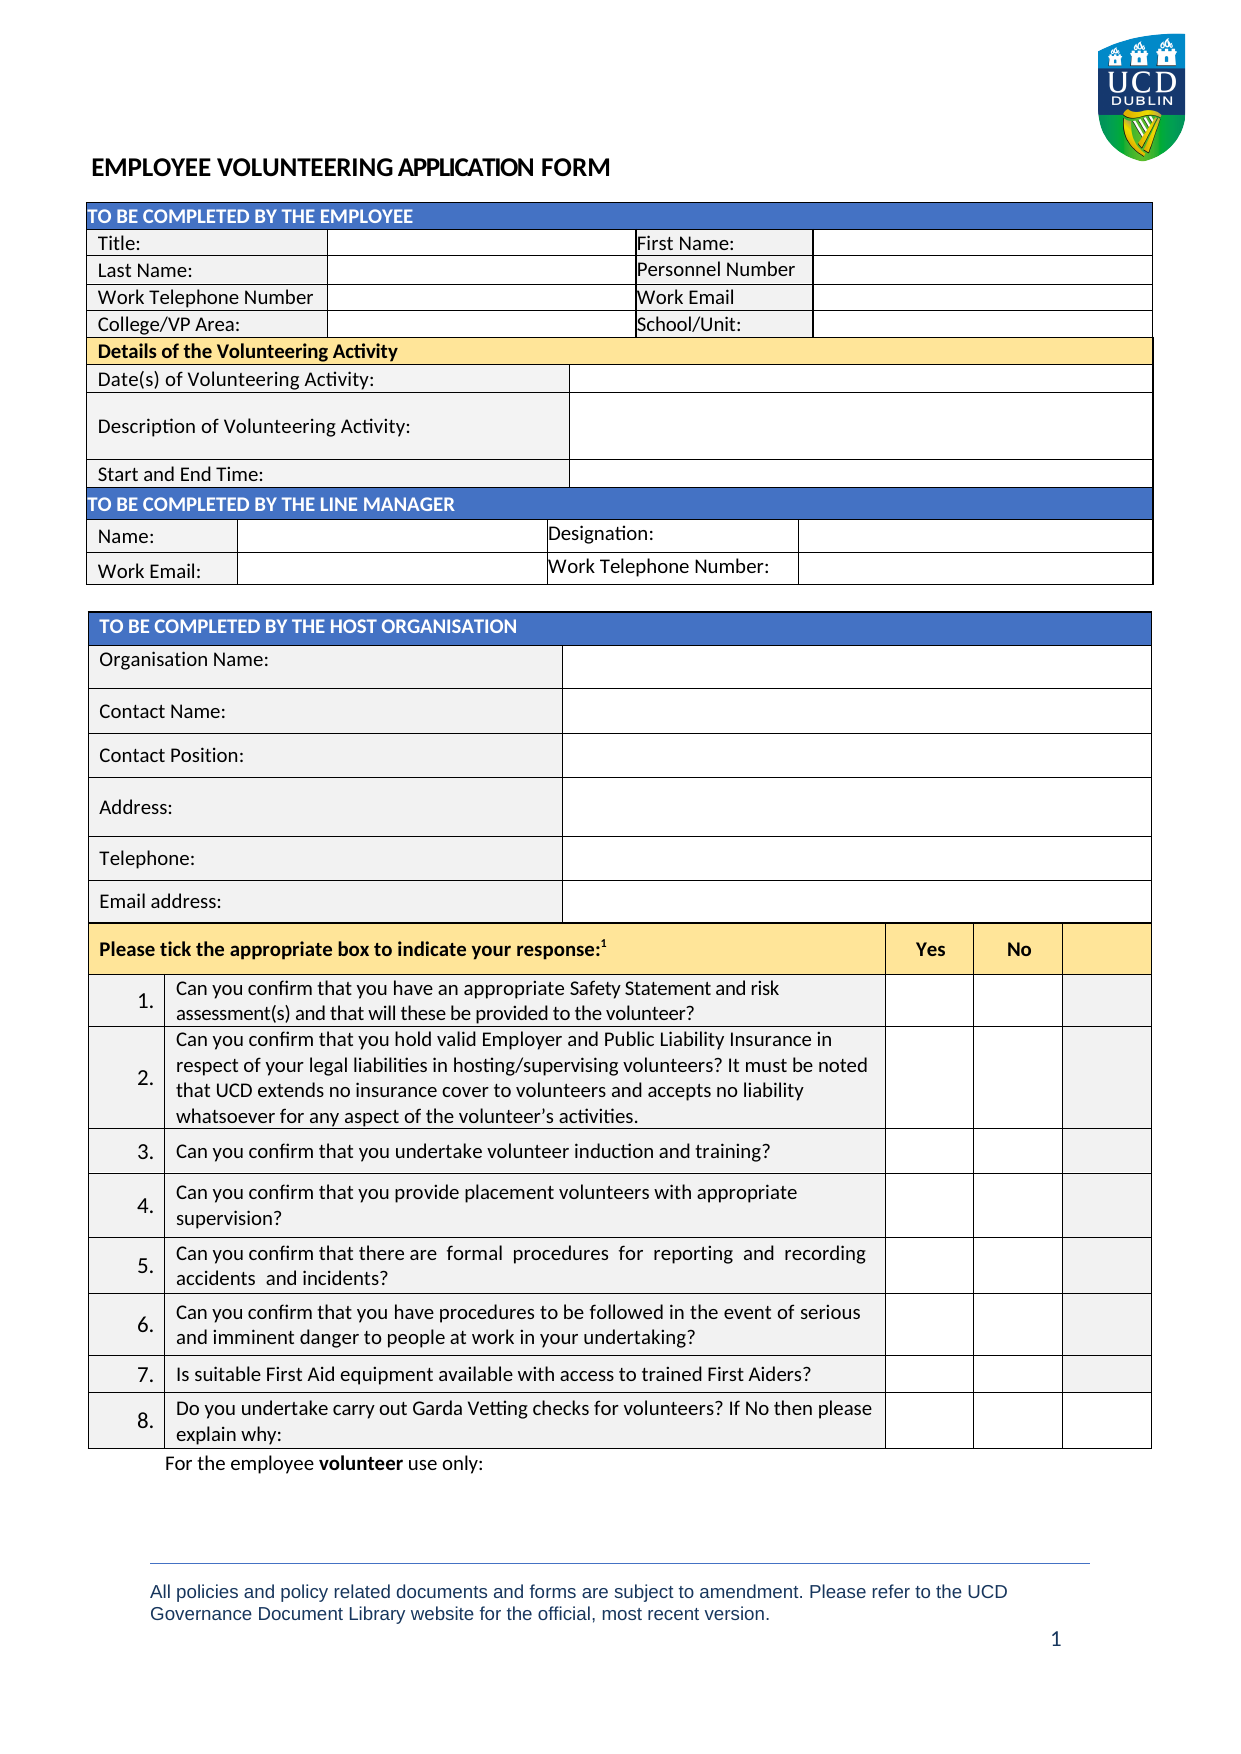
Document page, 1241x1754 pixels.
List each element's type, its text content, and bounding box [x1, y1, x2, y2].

table_cell [886, 1356, 973, 1392]
table_header TO BE COMPLETED BY THE EMPLOYEE [87, 203, 1152, 229]
table_cell [1063, 1393, 1151, 1448]
table_cell [563, 689, 1151, 733]
table_cell [328, 230, 635, 255]
table_cell [974, 1356, 1062, 1392]
table_cell [814, 256, 1152, 283]
table_cell Organisation Name: [89, 646, 562, 688]
table_cell No [974, 924, 1062, 974]
table_cell Please tick the appropriate box to indicate your response:1 [89, 924, 885, 974]
table_cell Email address: [89, 881, 562, 922]
table_cell School/Unit: [637, 311, 812, 337]
table_cell Contact Position: [89, 734, 562, 777]
table_cell Telephone: [89, 837, 562, 880]
picture [1132, 45, 1147, 65]
table_cell Personnel Number [637, 256, 812, 283]
table_cell Is suitable First Aid equipment available with access to trained First Aiders? [165, 1356, 885, 1392]
picture [1098, 69, 1186, 162]
table_cell [570, 460, 1152, 487]
table_cell Description of Volunteering Activity: [87, 393, 569, 459]
table_cell [1063, 1129, 1151, 1172]
table_cell [563, 837, 1151, 880]
table_cell [886, 1393, 973, 1448]
table_cell Details of the Volunteering Activity [87, 338, 1152, 364]
table_cell [238, 553, 547, 584]
table_cell Can you confirm that you have an appropriate Safety Statement and risk assessment(s) and that will these be provided to the volunteer? [165, 975, 885, 1026]
picture [1162, 40, 1169, 46]
table_cell Can you confirm that there are formal procedures for reporting and recording accidents and incidents? [165, 1238, 885, 1293]
table_cell [563, 734, 1151, 777]
table_cell Title: [87, 230, 327, 255]
table_cell [1063, 924, 1151, 974]
table_cell Can you confirm that you undertake volunteer induction and training? [165, 1129, 885, 1172]
table_cell [1063, 1027, 1151, 1128]
table_cell [89, 1027, 164, 1128]
table_cell [886, 1027, 973, 1128]
picture [1098, 33, 1162, 50]
table_header TO BE COMPLETED BY THE HOST ORGANISATION [89, 613, 1151, 645]
table_cell Do you undertake carry out Garda Vetting checks for volunteers? If No then please explain why: [165, 1393, 885, 1448]
table_cell [89, 1129, 164, 1172]
table_cell [1063, 975, 1151, 1026]
table_cell [89, 1174, 164, 1237]
table_cell [886, 1294, 973, 1355]
table_cell [238, 520, 547, 552]
table_cell [886, 1174, 973, 1237]
table_cell [886, 1238, 973, 1293]
table_cell [974, 1294, 1062, 1355]
table_cell [799, 520, 1152, 552]
table_cell Address: [89, 778, 562, 836]
table_cell [814, 311, 1152, 337]
table_cell [1063, 1294, 1151, 1355]
table_cell [328, 256, 635, 283]
table_cell [814, 230, 1152, 255]
table_cell [570, 393, 1152, 459]
table_cell Work Telephone Number [87, 285, 327, 310]
table_cell [563, 778, 1151, 836]
table_cell [974, 1174, 1062, 1237]
table_cell Can you confirm that you provide placement volunteers with appropriate supervision? [165, 1174, 885, 1237]
table_cell Start and End Time: [87, 460, 569, 487]
table_cell [1063, 1174, 1151, 1237]
table_cell [89, 1393, 164, 1448]
table_cell Designation: [548, 520, 798, 552]
table_cell [89, 1294, 164, 1355]
table_cell Date(s) of Volunteering Activity: [87, 365, 569, 392]
table_cell Work Email [637, 285, 812, 310]
table_cell [89, 975, 164, 1026]
table_cell [886, 1129, 973, 1172]
table_cell [1063, 1356, 1151, 1392]
table_cell Name: [87, 520, 237, 552]
table_cell TO BE COMPLETED BY THE LINE MANAGER [87, 488, 1152, 519]
table_cell Can you confirm that you have procedures to be followed in the event of serious and imminent danger to people at work in your undertaking? [165, 1294, 885, 1355]
picture [1158, 49, 1175, 65]
table_cell [974, 1027, 1062, 1128]
table_cell Last Name: [87, 256, 327, 283]
table_cell [886, 975, 973, 1026]
table_cell Contact Name: [89, 689, 562, 733]
table_cell [974, 975, 1062, 1026]
table_cell [814, 285, 1152, 310]
table_cell College/VP Area: [87, 311, 327, 337]
picture [1109, 50, 1121, 65]
table_cell [974, 1129, 1062, 1172]
table_cell Work Telephone Number: [548, 553, 798, 584]
table_cell [799, 553, 1152, 584]
table_cell Can you confirm that you hold valid Employer and Public Liability Insurance in respect of your legal liabilities in hosting/supervising volunteers? It must be noted that UCD extends no insurance cover to volunteers and accepts no liability whatsoever for any aspect of the volunteer’s activities. [165, 1027, 885, 1128]
table_cell Yes [886, 924, 973, 974]
table_cell [974, 1393, 1062, 1448]
table_cell [89, 1356, 164, 1392]
table_cell [1063, 1238, 1151, 1293]
table_cell [974, 1238, 1062, 1293]
table_cell [563, 646, 1151, 688]
table_cell [328, 285, 635, 310]
table_cell [570, 365, 1152, 392]
text EMPLOYEE VOLUNTEERING APPLICATION FORM [91, 150, 1090, 183]
table_cell [563, 881, 1151, 922]
table_cell First Name: [637, 230, 812, 255]
table_cell [89, 1238, 164, 1293]
table_cell Work Email: [87, 553, 237, 584]
text For the employee volunteer use only: [165, 1451, 1090, 1476]
table_cell [328, 311, 635, 337]
